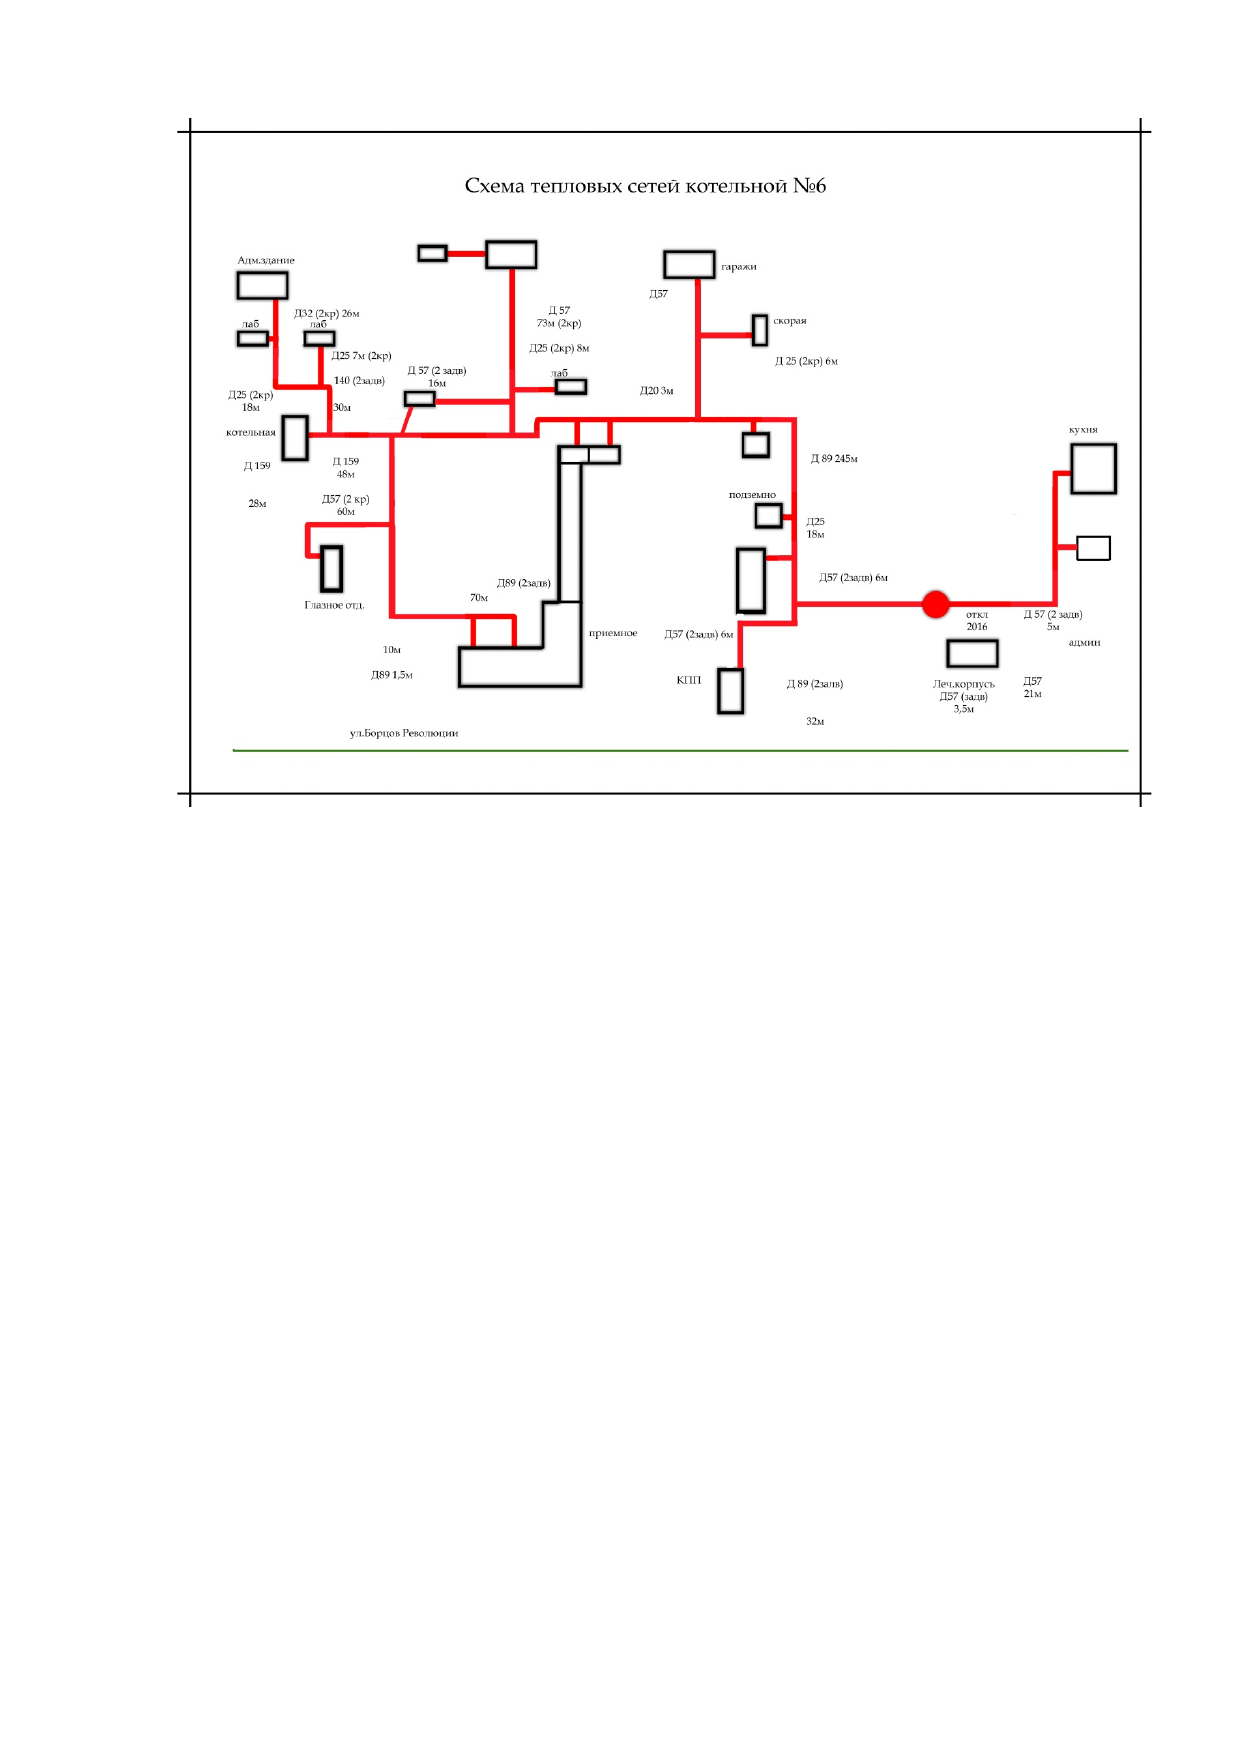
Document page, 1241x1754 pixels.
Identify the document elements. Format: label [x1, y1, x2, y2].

picture [177, 118, 1152, 807]
